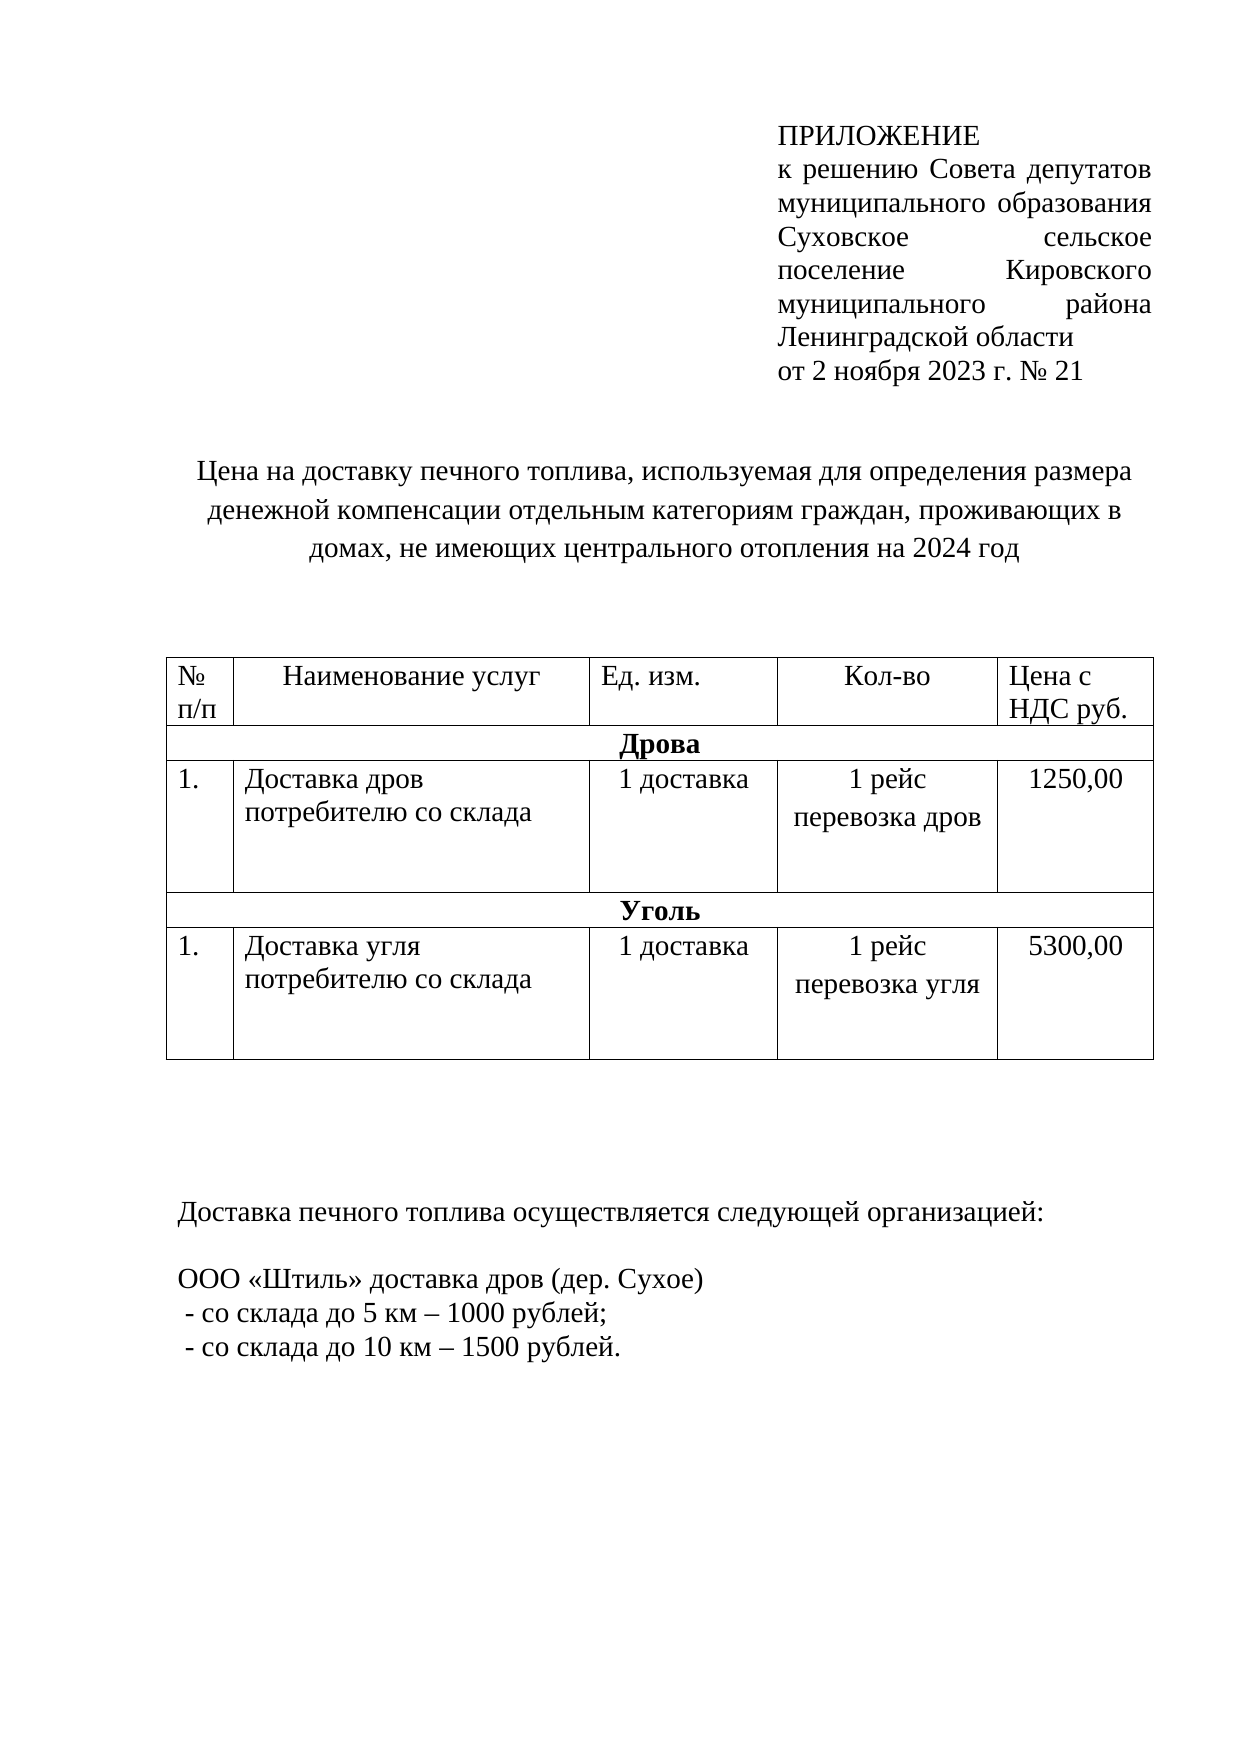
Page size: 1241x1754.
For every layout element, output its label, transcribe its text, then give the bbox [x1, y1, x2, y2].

text - со склада до – 1000 рублей; [177, 1295, 1152, 1329]
table_cell 1 доставка [590, 761, 777, 892]
table_cell 1 рейс перевозка угля [778, 928, 997, 1059]
table_cell Доставка угля потребителю со склада [234, 928, 589, 1059]
text от 2 ноября 2023 г. № 21 [777, 353, 1152, 386]
table_cell Доставка дров потребителю со склада [234, 761, 589, 892]
text Цена на доставку печного топлива, используемая для определения размера денежной компенсации отдельным категориям граждан, проживающих в домах, не имеющих центрального отопления на 2024 год [177, 453, 1152, 564]
text Доставка печного топлива осуществляется следующей организацией: [177, 1194, 1152, 1228]
table_header № п/п [167, 658, 233, 725]
text - со склада до – 1500 рублей. [177, 1329, 1152, 1362]
text ПРИЛОЖЕНИЕ [702, 118, 1152, 152]
text к решению Совета депутатов муниципального образования Суховское сельское поселение Кировского муниципального района Ленинградской области [777, 152, 1152, 353]
text ООО «Штиль» доставка дров (дер. Сухое) [177, 1262, 1152, 1295]
table_header Кол-во [778, 658, 997, 725]
table_cell Дрова [167, 726, 1153, 760]
table_cell Уголь [167, 893, 1153, 927]
table_cell 1. [167, 928, 233, 1059]
table_cell 1 доставка [590, 928, 777, 1059]
table_cell 1 рейс перевозка дров [778, 761, 997, 892]
table_cell 1250,00 [998, 761, 1153, 892]
table_header Наименование услуг [234, 658, 589, 725]
table_header Цена с НДС руб. [998, 658, 1153, 725]
table_cell 5300,00 [998, 928, 1153, 1059]
table_header Ед. изм. [590, 658, 777, 725]
table_cell 1. [167, 761, 233, 892]
